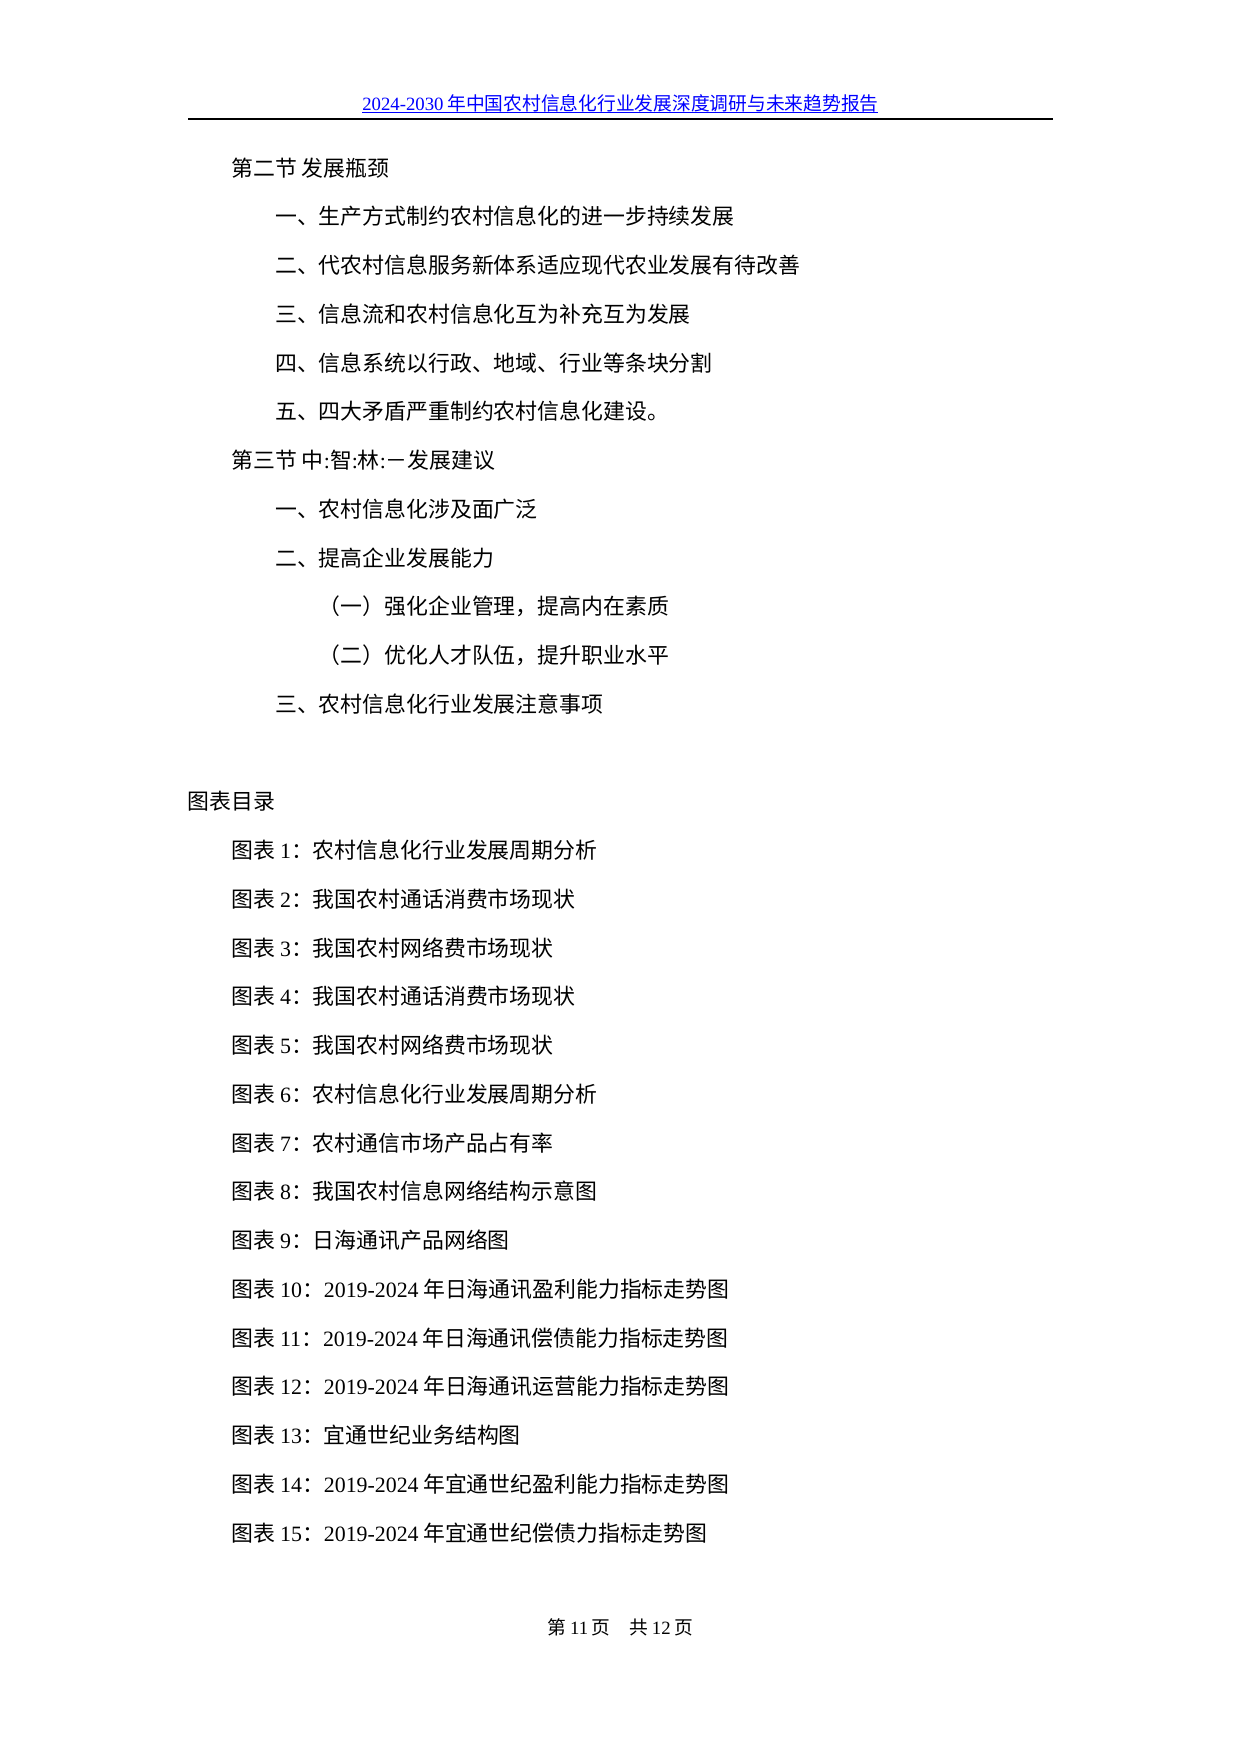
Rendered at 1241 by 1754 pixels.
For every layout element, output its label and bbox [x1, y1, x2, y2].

text [187, 150, 1053, 1548]
